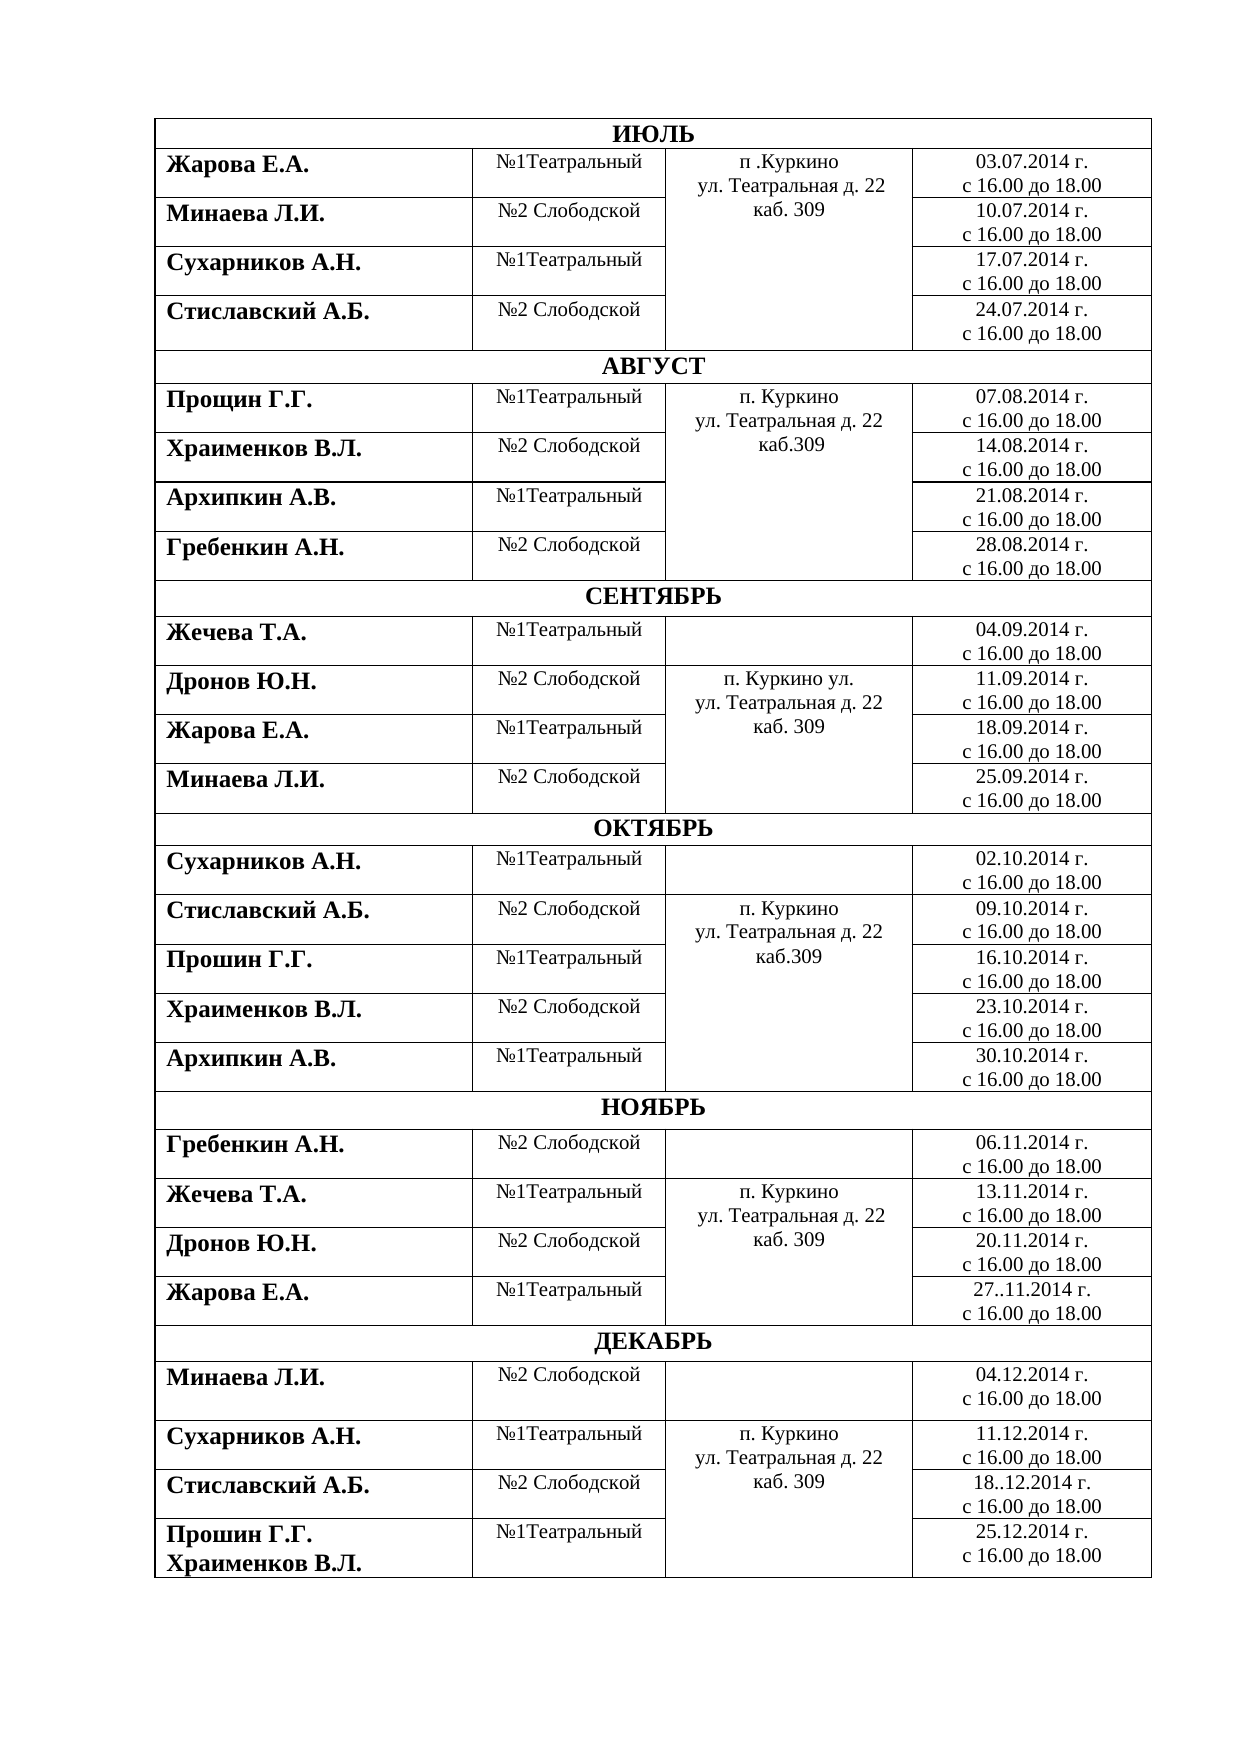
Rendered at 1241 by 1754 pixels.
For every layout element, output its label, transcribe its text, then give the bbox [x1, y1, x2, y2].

table_cell Гребенкин А.Н. [156, 1130, 472, 1178]
table_cell Жарова Е.А. [156, 715, 472, 763]
table_cell №1Театральный [473, 149, 665, 197]
table_cell №2 Слободской [473, 532, 665, 580]
table_cell №2 Слободской [473, 764, 665, 812]
table_cell №2 Слободской [473, 1362, 665, 1420]
table_cell Прошин Г.Г. [156, 945, 472, 993]
table_cell 25.12.2014 г. с 16.00 до 18.00 [913, 1519, 1151, 1577]
table_cell 13.11.2014 г. с 16.00 до 18.00 [913, 1179, 1151, 1227]
table_cell п. Куркино ул. Театральная д. 22 каб.309 [666, 384, 912, 580]
table_cell СЕНТЯБРЬ [156, 581, 1151, 616]
table_cell Архипкин А.В. [156, 1043, 472, 1091]
table_cell АВГУСТ [156, 351, 1151, 383]
table_cell 02.10.2014 г. с 16.00 до 18.00 [913, 846, 1151, 894]
table_cell Храименков В.Л. [156, 433, 472, 481]
table_cell 25.09.2014 г. с 16.00 до 18.00 [913, 764, 1151, 812]
table_cell Прошин Г.Г. Храименков В.Л. [156, 1519, 472, 1577]
table_cell №2 Слободской [473, 1228, 665, 1276]
table_cell Жарова Е.А. [156, 149, 472, 197]
table_cell п. Куркино ул. ул. Театральная д. 22 каб. 309 [666, 666, 912, 812]
table_cell №1Театральный [473, 483, 665, 531]
table_cell ИЮЛЬ [156, 119, 1151, 148]
table_cell №1Театральный [473, 945, 665, 993]
table_cell №1Театральный [473, 846, 665, 894]
table_cell №1Театральный [473, 1043, 665, 1091]
table_cell Минаева Л.И. [156, 1362, 472, 1420]
table_cell Минаева Л.И. [156, 198, 472, 246]
table_cell Храименков В.Л. [156, 994, 472, 1042]
table_cell 11.12.2014 г. с 16.00 до 18.00 [913, 1421, 1151, 1469]
table_cell Сухарников А.Н. [156, 247, 472, 295]
table_cell Дронов Ю.Н. [156, 666, 472, 714]
table_cell 07.08.2014 г. с 16.00 до 18.00 [913, 384, 1151, 432]
table_cell №2 Слободской [473, 994, 665, 1042]
table_cell 16.10.2014 г. с 16.00 до 18.00 [913, 945, 1151, 993]
table_cell 10.07.2014 г. с 16.00 до 18.00 [913, 198, 1151, 246]
table_cell Минаева Л.И. [156, 764, 472, 812]
table_cell [666, 1130, 912, 1178]
table_cell 30.10.2014 г. с 16.00 до 18.00 [913, 1043, 1151, 1091]
table_cell п. Куркино ул. Театральная д. 22 каб.309 [666, 895, 912, 1091]
table_cell 14.08.2014 г. с 16.00 до 18.00 [913, 433, 1151, 481]
table_cell №1Театральный [473, 1519, 665, 1577]
table_cell 24.07.2014 г. с 16.00 до 18.00 [913, 296, 1151, 350]
table_cell №1Театральный [473, 617, 665, 665]
table_cell №1Театральный [473, 1179, 665, 1227]
table_cell Архипкин А.В. [156, 483, 472, 531]
table_cell п .Куркино ул. Театральная д. 22 каб. 309 [666, 149, 912, 350]
table_cell Гребенкин А.Н. [156, 532, 472, 580]
table_cell 17.07.2014 г. с 16.00 до 18.00 [913, 247, 1151, 295]
table_cell Жарова Е.А. [156, 1277, 472, 1325]
table_cell Стиславский А.Б. [156, 296, 472, 350]
table_cell №2 Слободской [473, 1470, 665, 1518]
table_cell 28.08.2014 г. с 16.00 до 18.00 [913, 532, 1151, 580]
table_cell №1Театральный [473, 1277, 665, 1325]
table_cell №1Театральный [473, 247, 665, 295]
table_cell 23.10.2014 г. с 16.00 до 18.00 [913, 994, 1151, 1042]
table_cell 20.11.2014 г. с 16.00 до 18.00 [913, 1228, 1151, 1276]
table_cell №2 Слободской [473, 296, 665, 350]
table_cell №1Театральный [473, 384, 665, 432]
table_cell 21.08.2014 г. с 16.00 до 18.00 [913, 483, 1151, 531]
table_cell [666, 1362, 912, 1420]
table_cell п. Куркино ул. Театральная д. 22 каб. 309 [666, 1179, 912, 1325]
table_cell №2 Слободской [473, 1130, 665, 1178]
table_cell №2 Слободской [473, 895, 665, 943]
table_cell НОЯБРЬ [156, 1092, 1151, 1128]
table_cell Стиславский А.Б. [156, 1470, 472, 1518]
table_cell ДЕКАБРЬ [156, 1326, 1151, 1361]
table_cell Жечева Т.А. [156, 617, 472, 665]
table_cell [666, 846, 912, 894]
table_cell №2 Слободской [473, 198, 665, 246]
table_cell п. Куркино ул. Театральная д. 22 каб. 309 [666, 1421, 912, 1577]
table_cell №1Театральный [473, 715, 665, 763]
table_cell [666, 617, 912, 665]
table_cell №2 Слободской [473, 666, 665, 714]
table_cell 03.07.2014 г. с 16.00 до 18.00 [913, 149, 1151, 197]
table_cell 06.11.2014 г. с 16.00 до 18.00 [913, 1130, 1151, 1178]
table_cell 18..12.2014 г. с 16.00 до 18.00 [913, 1470, 1151, 1518]
table_cell Прощин Г.Г. [156, 384, 472, 432]
table_cell ОКТЯБРЬ [156, 814, 1151, 845]
table_cell №1Театральный [473, 1421, 665, 1469]
table_cell Сухарников А.Н. [156, 846, 472, 894]
table_cell Стиславский А.Б. [156, 895, 472, 943]
table_cell 04.12.2014 г. с 16.00 до 18.00 [913, 1362, 1151, 1420]
table_cell Сухарников А.Н. [156, 1421, 472, 1469]
table_cell 04.09.2014 г. с 16.00 до 18.00 [913, 617, 1151, 665]
table_cell Жечева Т.А. [156, 1179, 472, 1227]
table_cell Дронов Ю.Н. [156, 1228, 472, 1276]
table_cell 11.09.2014 г. с 16.00 до 18.00 [913, 666, 1151, 714]
table_cell 18.09.2014 г. с 16.00 до 18.00 [913, 715, 1151, 763]
table_cell 09.10.2014 г. с 16.00 до 18.00 [913, 895, 1151, 943]
table_cell №2 Слободской [473, 433, 665, 481]
table_cell 27..11.2014 г. с 16.00 до 18.00 [913, 1277, 1151, 1325]
